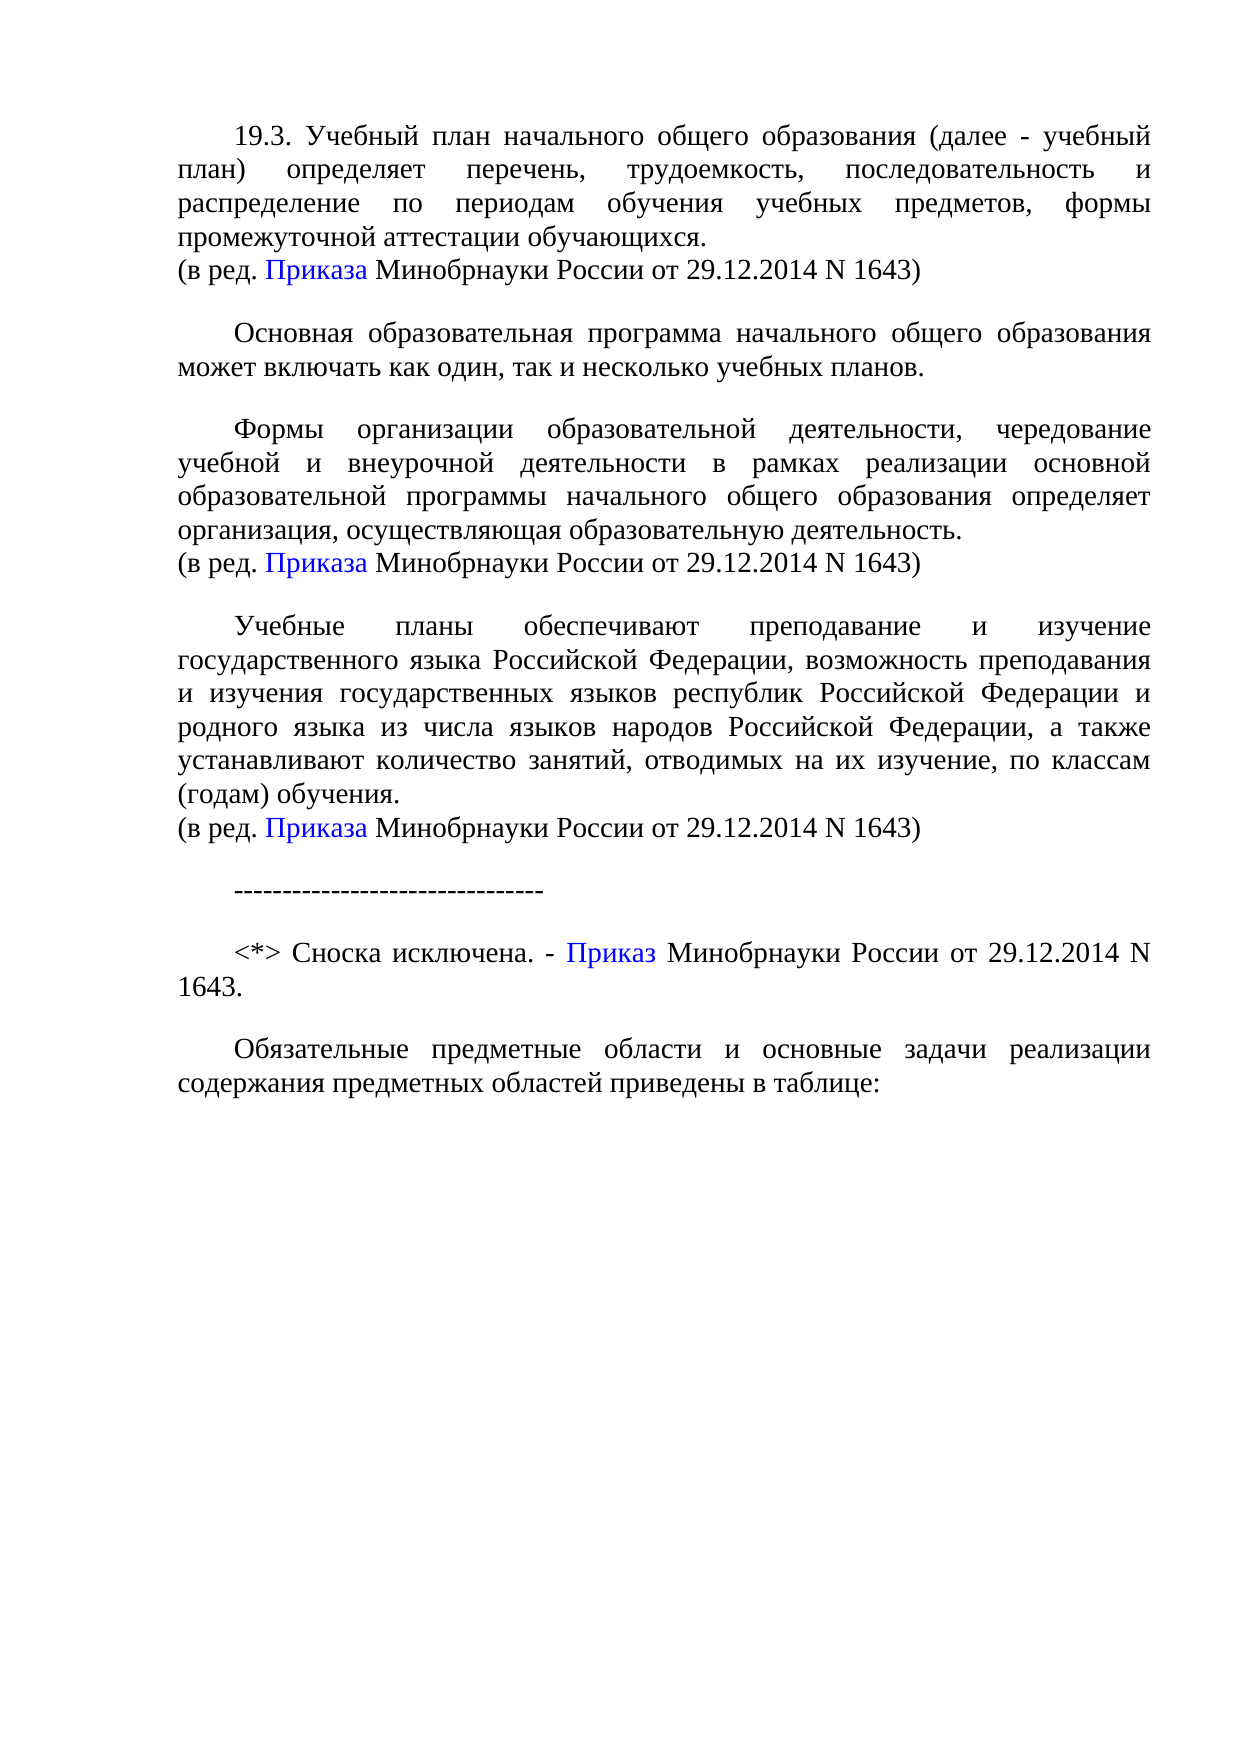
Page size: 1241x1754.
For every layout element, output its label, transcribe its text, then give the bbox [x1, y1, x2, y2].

text (в ред. Приказа Минобрнауки России от 29.12.2014 N 1643) [177, 252, 1152, 286]
text 19.3. Учебный план начального общего образования (далее - учебный план) определяет перечень, трудоемкость, последовательность и распределение по периодам обучения учебных предметов, формы промежуточной аттестации обучающихся. [177, 118, 1152, 252]
text -------------------------------- [177, 872, 1152, 906]
text Основная образовательная программа начального общего образования может включать как один, так и несколько учебных планов. [177, 315, 1152, 382]
text Обязательные предметные области и основные задачи реализации содержания предметных областей приведены в таблице: [177, 1032, 1152, 1099]
text Формы организации образовательной деятельности, чередование учебной и внеурочной деятельности в рамках реализации основной образовательной программы начального общего образования определяет организация, осуществляющая образовательную деятельность. [177, 411, 1152, 546]
text <*> Сноска исключена. - Приказ Минобрнауки России от 29.12.2014 N 1643. [177, 935, 1152, 1002]
text Учебные планы обеспечивают преподавание и изучение государственного языка Российской Федерации, возможность преподавания и изучения государственных языков республик Российской Федерации и родного языка из числа языков народов Российской Федерации, а также устанавливают количество занятий, отводимых на их изучение, по классам (годам) обучения. [177, 608, 1152, 809]
text (в ред. Приказа Минобрнауки России от 29.12.2014 N 1643) [177, 546, 1152, 579]
text (в ред. Приказа Минобрнауки России от 29.12.2014 N 1643) [177, 810, 1152, 843]
